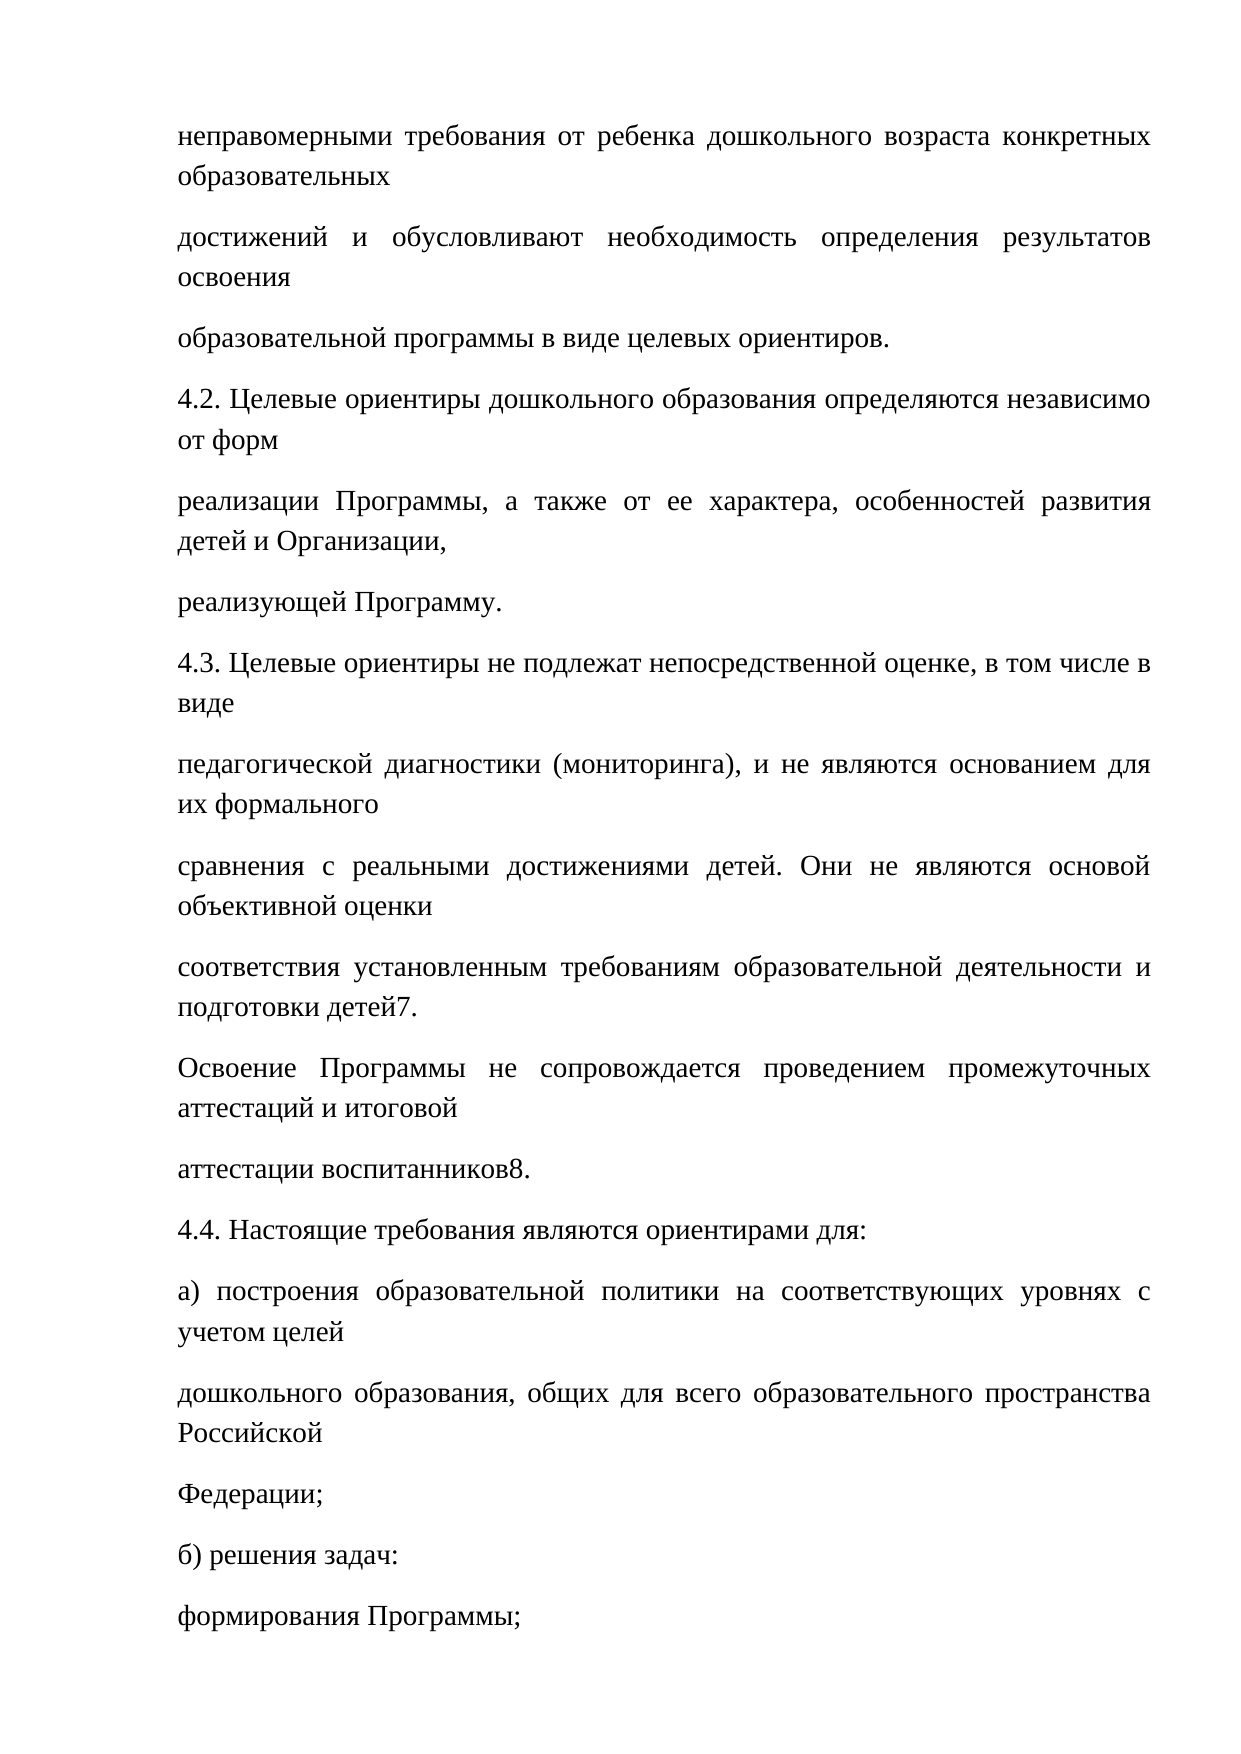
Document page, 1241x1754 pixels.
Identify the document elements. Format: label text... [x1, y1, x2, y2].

text 4.4. Настоящие требования являются ориентирами для: [177, 1212, 1152, 1246]
text реализующей Программу. [177, 584, 1152, 618]
text реализации Программы, а также от ее характера, особенностей развития детей и Организации, [177, 483, 1152, 557]
text сравнения с реальными достижениями детей. Они не являются основой объективной оценки [177, 848, 1152, 921]
text дошкольного образования, общих для всего образовательного пространства Российской [177, 1375, 1152, 1448]
text Освоение Программы не сопровождается проведением промежуточных аттестаций и итоговой [177, 1050, 1152, 1124]
text соответствия установленным требованиям образовательной деятельности и подготовки детей7. [177, 949, 1152, 1023]
text педагогической диагностики (мониторинга), и не являются основанием для их формального [177, 746, 1152, 820]
text достижений и обусловливают необходимость определения результатов освоения [177, 219, 1152, 293]
text 4.3. Целевые ориентиры не подлежат непосредственной оценке, в том числе в виде [177, 645, 1152, 719]
text образовательной программы в виде целевых ориентиров. [177, 321, 1152, 354]
text формирования Программы; [177, 1598, 1152, 1632]
text а) построения образовательной политики на соответствующих уровнях с учетом целей [177, 1273, 1152, 1347]
text неправомерными требования от ребенка дошкольного возраста конкретных образовательных [177, 118, 1152, 192]
text 4.2. Целевые ориентиры дошкольного образования определяются независимо от форм [177, 382, 1152, 455]
text Федерации; [177, 1476, 1152, 1509]
text б) решения задач: [177, 1537, 1152, 1571]
text аттестации воспитанников8. [177, 1151, 1152, 1185]
